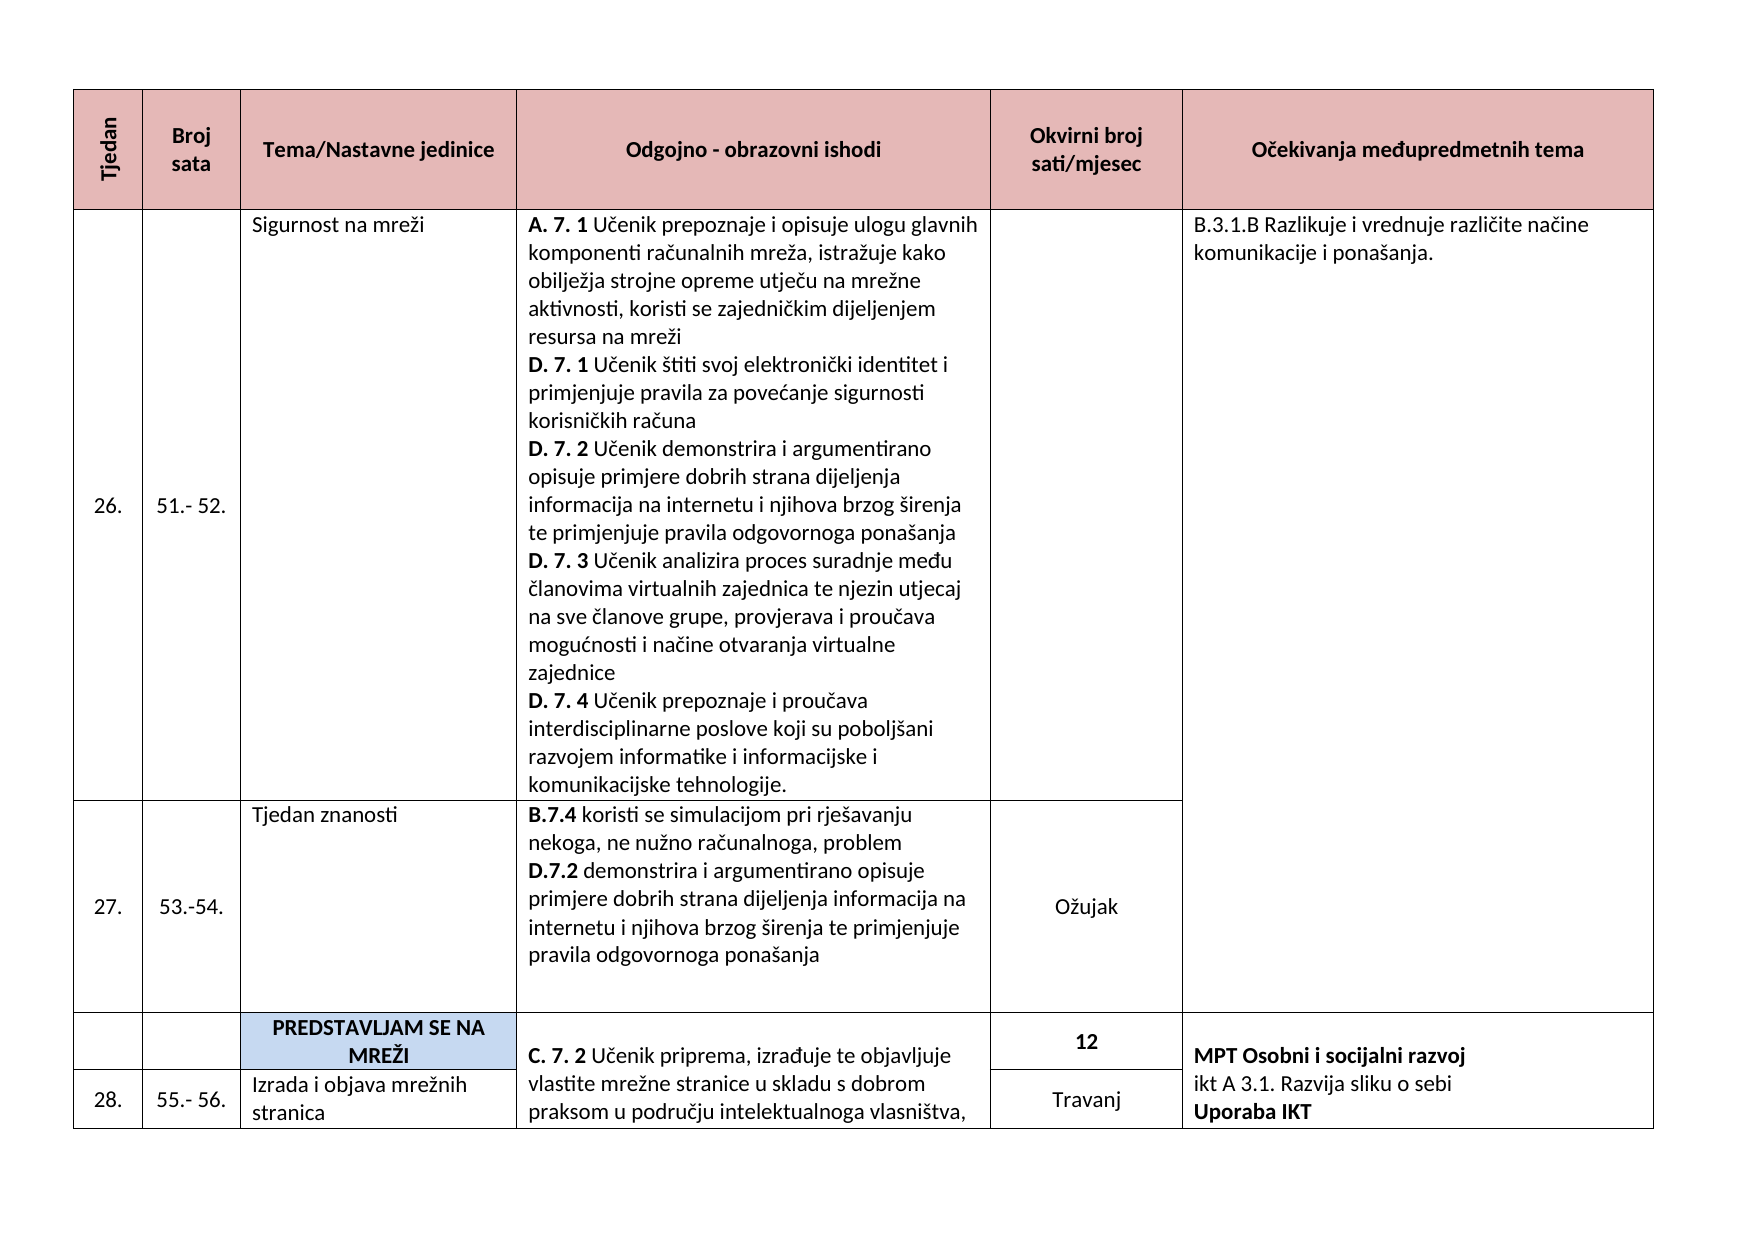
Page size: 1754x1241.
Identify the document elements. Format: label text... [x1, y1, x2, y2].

table_header Tjedan [74, 90, 142, 209]
table_cell 55.- 56. [143, 1070, 240, 1128]
table_header Okvirni broj sati/mjesec [991, 90, 1182, 209]
table_header Odgojno - obrazovni ishodi [517, 90, 990, 209]
table_cell 28. [74, 1070, 142, 1128]
table_cell MPT Osobni i socijalni razvoj ikt A 3.1. Razvija sliku o sebi Uporaba IKT ikt A 3. 2. Učenik se samostalno koristi raznim uređajima i programima. ikt D.3.2. Učenik rješava složenije probleme služeći se digitalnom tehnologijom. MPT Učiti kako učiti uku A.3.3. Učenik samostalno oblikuje svoje ideje i kreativno pristupa rješavanju problema. uku B.3.4. Učenik samovrednuje proces učenja i svoje rezultate, procjenjuje ostvareni napredak te na temelju toga planira buduće učenje. [1183, 1013, 1653, 1128]
table_cell B.7.4 koristi se simulacijom pri rješavanju nekoga, ne nužno računalnoga, problem D.7.2 demonstrira i argumentirano opisuje primjere dobrih strana dijeljenja informacija na internetu i njihova brzog širenja te primjenjuje pravila odgovornoga ponašanja [517, 801, 990, 1012]
table_cell [143, 1013, 240, 1069]
table_cell Travanj [991, 1070, 1182, 1128]
table_cell C. 7. 2 Učenik priprema, izrađuje te objavljuje vlastite mrežne stranice u skladu s dobrom praksom u području intelektualnoga vlasništva, kritički prosuđuje dobra i loša obilježja pojedinih mrežnih sadržaja [517, 1013, 990, 1128]
table_cell A. 7. 1 Učenik prepoznaje i opisuje ulogu glavnih komponenti računalnih mreža, istražuje kako obilježja strojne opreme utječu na mrežne aktivnosti, koristi se zajedničkim dijeljenjem resursa na mreži D. 7. 1 Učenik štiti svoj elektronički identitet i primjenjuje pravila za povećanje sigurnosti korisničkih računa D. 7. 2 Učenik demonstrira i argumentirano opisuje primjere dobrih strana dijeljenja informacija na internetu i njihova brzog širenja te primjenjuje pravila odgovornoga ponašanja D. 7. 3 Učenik analizira proces suradnje među članovima virtualnih zajednica te njezin utjecaj na sve članove grupe, provjerava i proučava mogućnosti i načine otvaranja virtualne zajednice D. 7. 4 Učenik prepoznaje i proučava interdisciplinarne poslove koji su poboljšani razvojem informatike i informacijske i komunikacijske tehnologije. [517, 210, 990, 799]
table_cell Sigurnost na mreži [241, 210, 516, 799]
table_cell 53.-54. [143, 801, 240, 1012]
table_header Broj sata [143, 90, 240, 209]
table_cell [74, 1013, 142, 1069]
table_cell Ožujak [991, 801, 1182, 1012]
table_header Očekivanja međupredmetnih tema [1183, 90, 1653, 209]
table_cell 12 [991, 1013, 1182, 1069]
table_cell 27. [74, 801, 142, 1012]
table_cell Tjedan znanosti [241, 801, 516, 1012]
table_header Tema/Nastavne jedinice [241, 90, 516, 209]
table_cell 26. [74, 210, 142, 799]
table_cell PREDSTAVLJAM SE NA MREŽI [241, 1013, 516, 1069]
table_cell Izrada i objava mrežnih stranica [241, 1070, 516, 1128]
table_cell 51.- 52. [143, 210, 240, 799]
